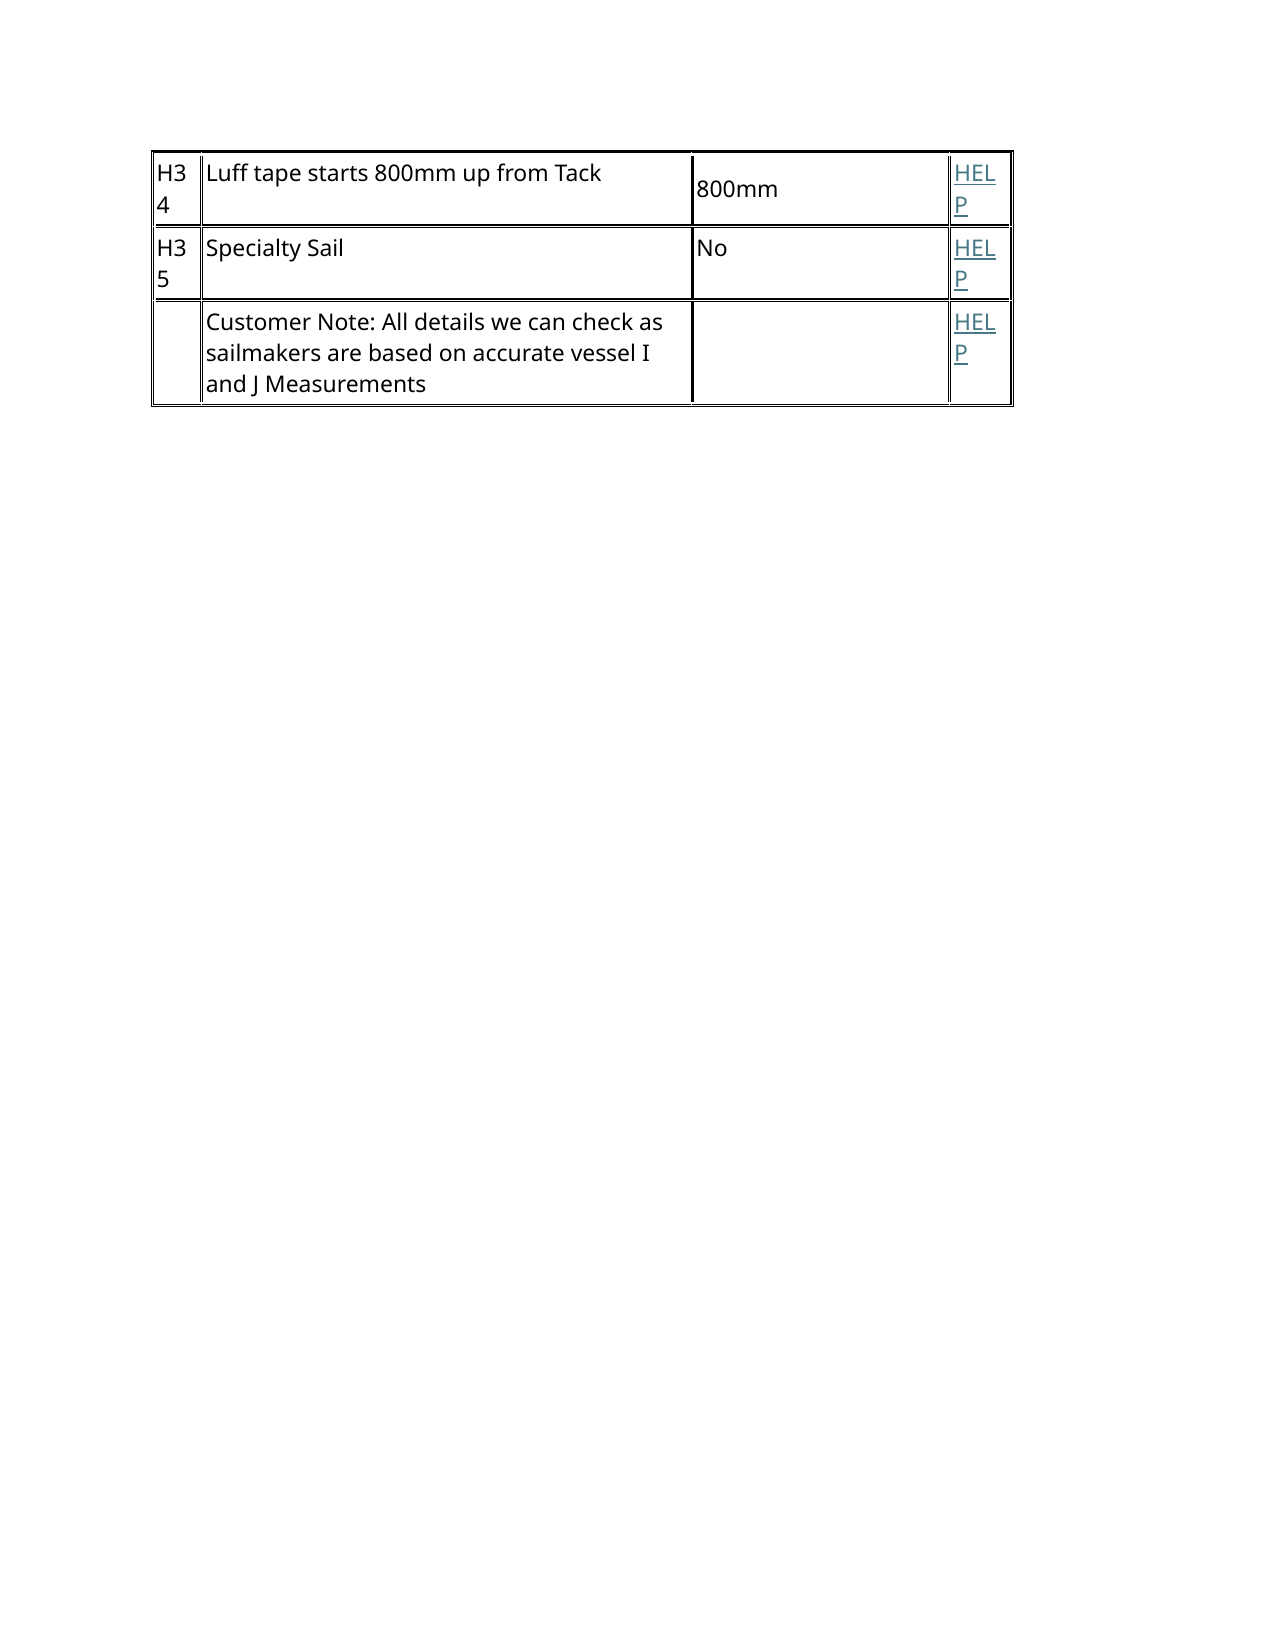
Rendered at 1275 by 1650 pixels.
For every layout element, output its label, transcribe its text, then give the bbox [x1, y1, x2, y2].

table_cell Luff tape starts 800mm up from Tack [201, 152, 692, 224]
table_cell H35 [154, 224, 200, 298]
table_cell [692, 302, 950, 403]
table_cell HELP [951, 224, 1011, 298]
table_cell Specialty Sail [203, 228, 691, 298]
table_cell 800mm [692, 153, 950, 224]
table_cell HELP [950, 153, 1010, 224]
table_cell H34 [154, 153, 201, 224]
table_cell Customer Note: All details we can check as sailmakers are based on accurate vessel I and J Measurements [201, 302, 692, 403]
table_cell HELP [950, 298, 1011, 403]
table_cell No [694, 228, 948, 298]
table_cell [154, 298, 201, 403]
